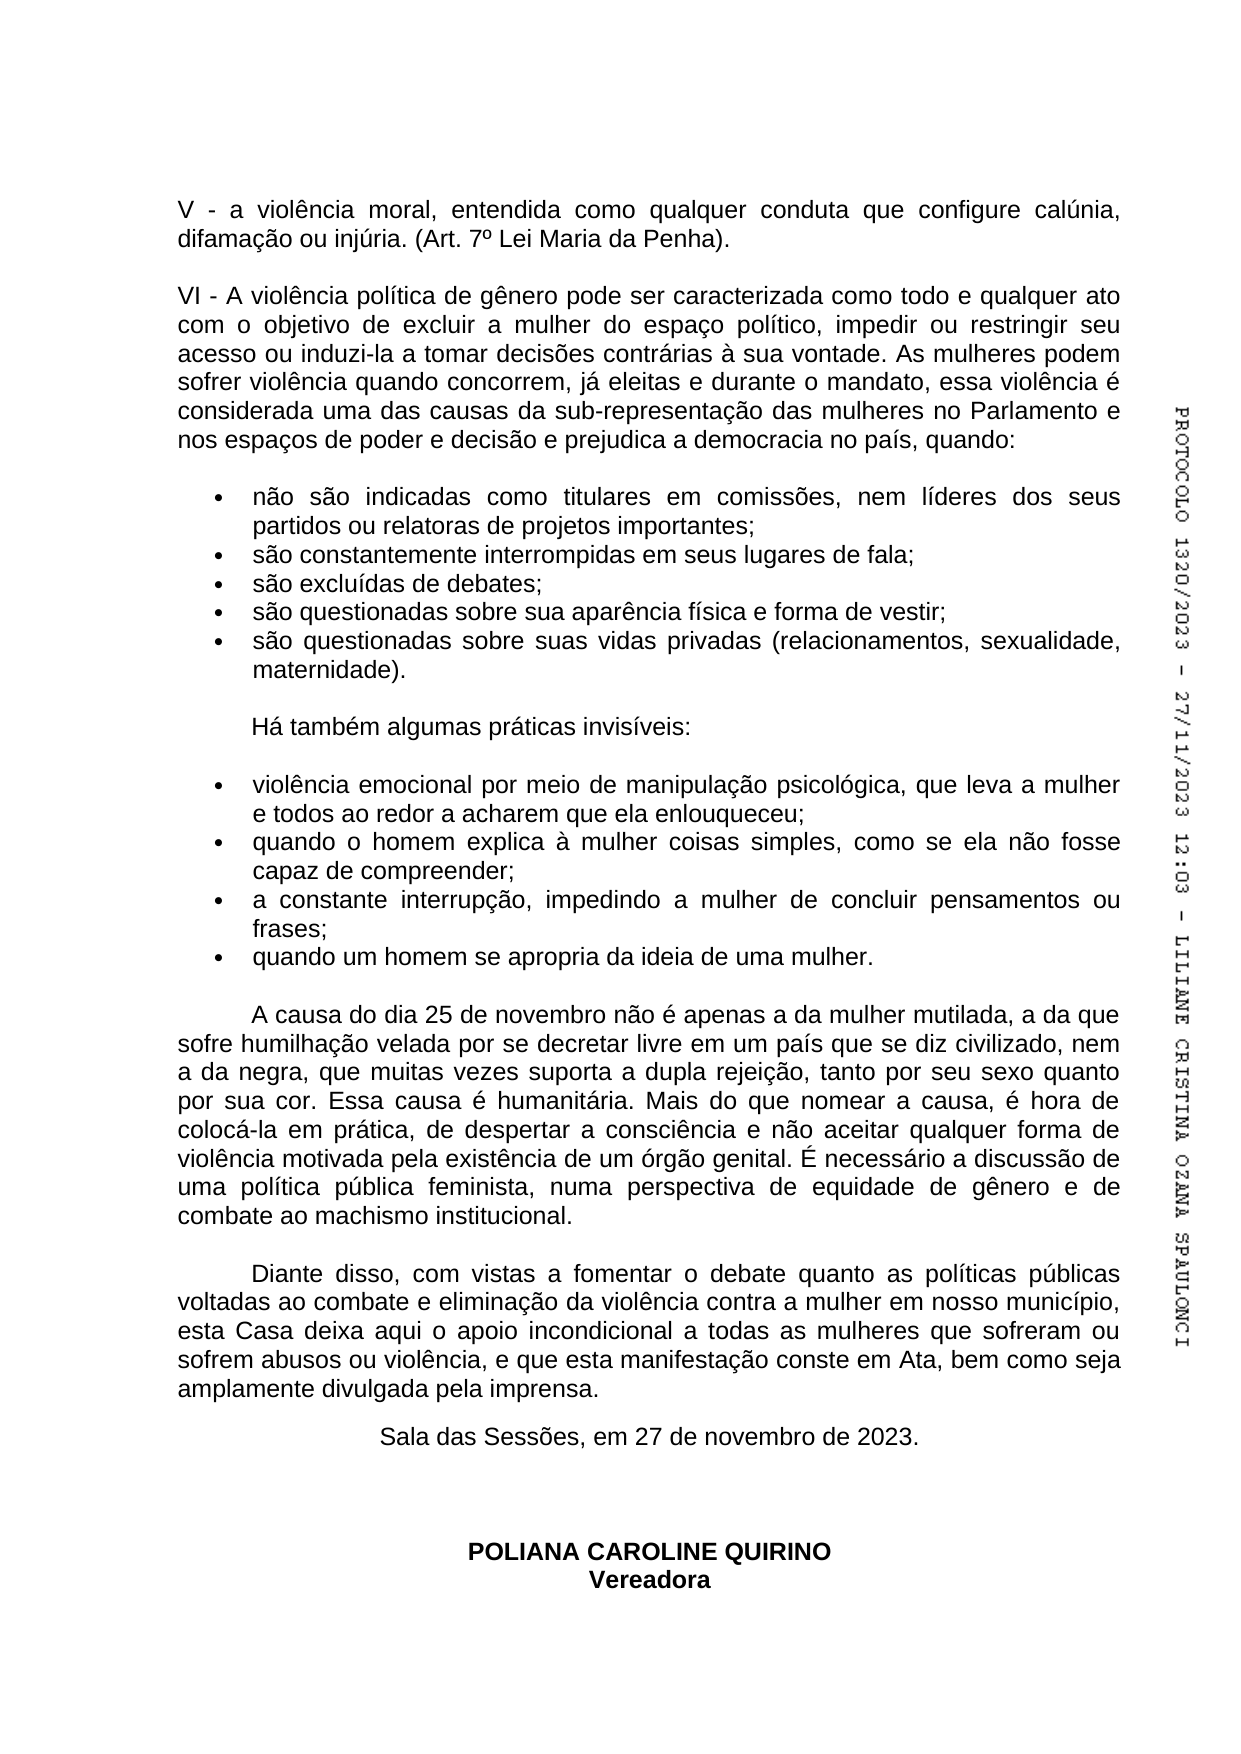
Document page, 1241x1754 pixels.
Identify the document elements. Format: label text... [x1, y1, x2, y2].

list violência emocional por meio de manipulação psicológica, que leva a mulher e todos ao redor a acharem que ela enlouqueceu; [215, 770, 1122, 827]
picture [1150, 403, 1213, 1351]
text VI - A violência política de gênero pode ser caracterizada como todo e qualquer ato com o objetivo de excluir a mulher do espaço político, impedir ou restringir seu acesso ou induzi-la a tomar decisões contrárias à sua vontade. As mulheres podem sofrer violência quando concorrem, já eleitas e durante o mandato, essa violência é considerada uma das causas da sub-representação das mulheres no Parlamento e nos espaços de poder e decisão e prejudica a democracia no país, quando: [177, 281, 1122, 454]
list a constante interrupção, impedindo a mulher de concluir pensamentos ou frases; [215, 885, 1122, 942]
text Há também algumas práticas invisíveis: [177, 712, 1122, 741]
list são constantemente interrompidas em seus lugares de fala; [215, 540, 1122, 569]
text Diante disso, com vistas a fomentar o debate quanto as políticas públicas voltadas ao combate e eliminação da violência contra a mulher em nosso município, esta Casa deixa aqui o apoio incondicional a todas as mulheres que sofreram ou sofrem abusos ou violência, e que esta manifestação conste em Ata, bem como seja amplamente divulgada pela imprensa. [177, 1259, 1122, 1402]
text V - a violência moral, entendida como qualquer conduta que configure calúnia, difamação ou injúria. (Art. 7º Lei Maria da Penha). [177, 195, 1122, 252]
list quando um homem se apropria da ideia de uma mulher. [215, 942, 1122, 971]
list são questionadas sobre sua aparência física e forma de vestir; [215, 597, 1122, 626]
list são excluídas de debates; [215, 569, 1122, 597]
text Vereadora [177, 1565, 1122, 1594]
list quando o homem explica à mulher coisas simples, como se ela não fosse capaz de compreender; [215, 827, 1122, 885]
list não são indicadas como titulares em comissões, nem líderes dos seus partidos ou relatoras de projetos importantes; [215, 482, 1122, 540]
text A causa do dia 25 de novembro não é apenas a da mulher mutilada, a da que sofre humilhação velada por se decretar livre em um país que se diz civilizado, nem a da negra, que muitas vezes suporta a dupla rejeição, tanto por seu sexo quanto por sua cor. Essa causa é humanitária. Mais do que nomear a causa, é hora de colocá-la em prática, de despertar a consciência e não aceitar qualquer forma de violência motivada pela existência de um órgão genital. É necessário a discussão de uma política pública feminista, numa perspectiva de equidade de gênero e de combate ao machismo institucional. [177, 1000, 1122, 1230]
list são questionadas sobre suas vidas privadas (relacionamentos, sexualidade, maternidade). [215, 626, 1122, 684]
text POLIANA CAROLINE QUIRINO [177, 1537, 1122, 1565]
text Sala das Sessões, em 27 de novembro de 2023. [177, 1422, 1122, 1450]
